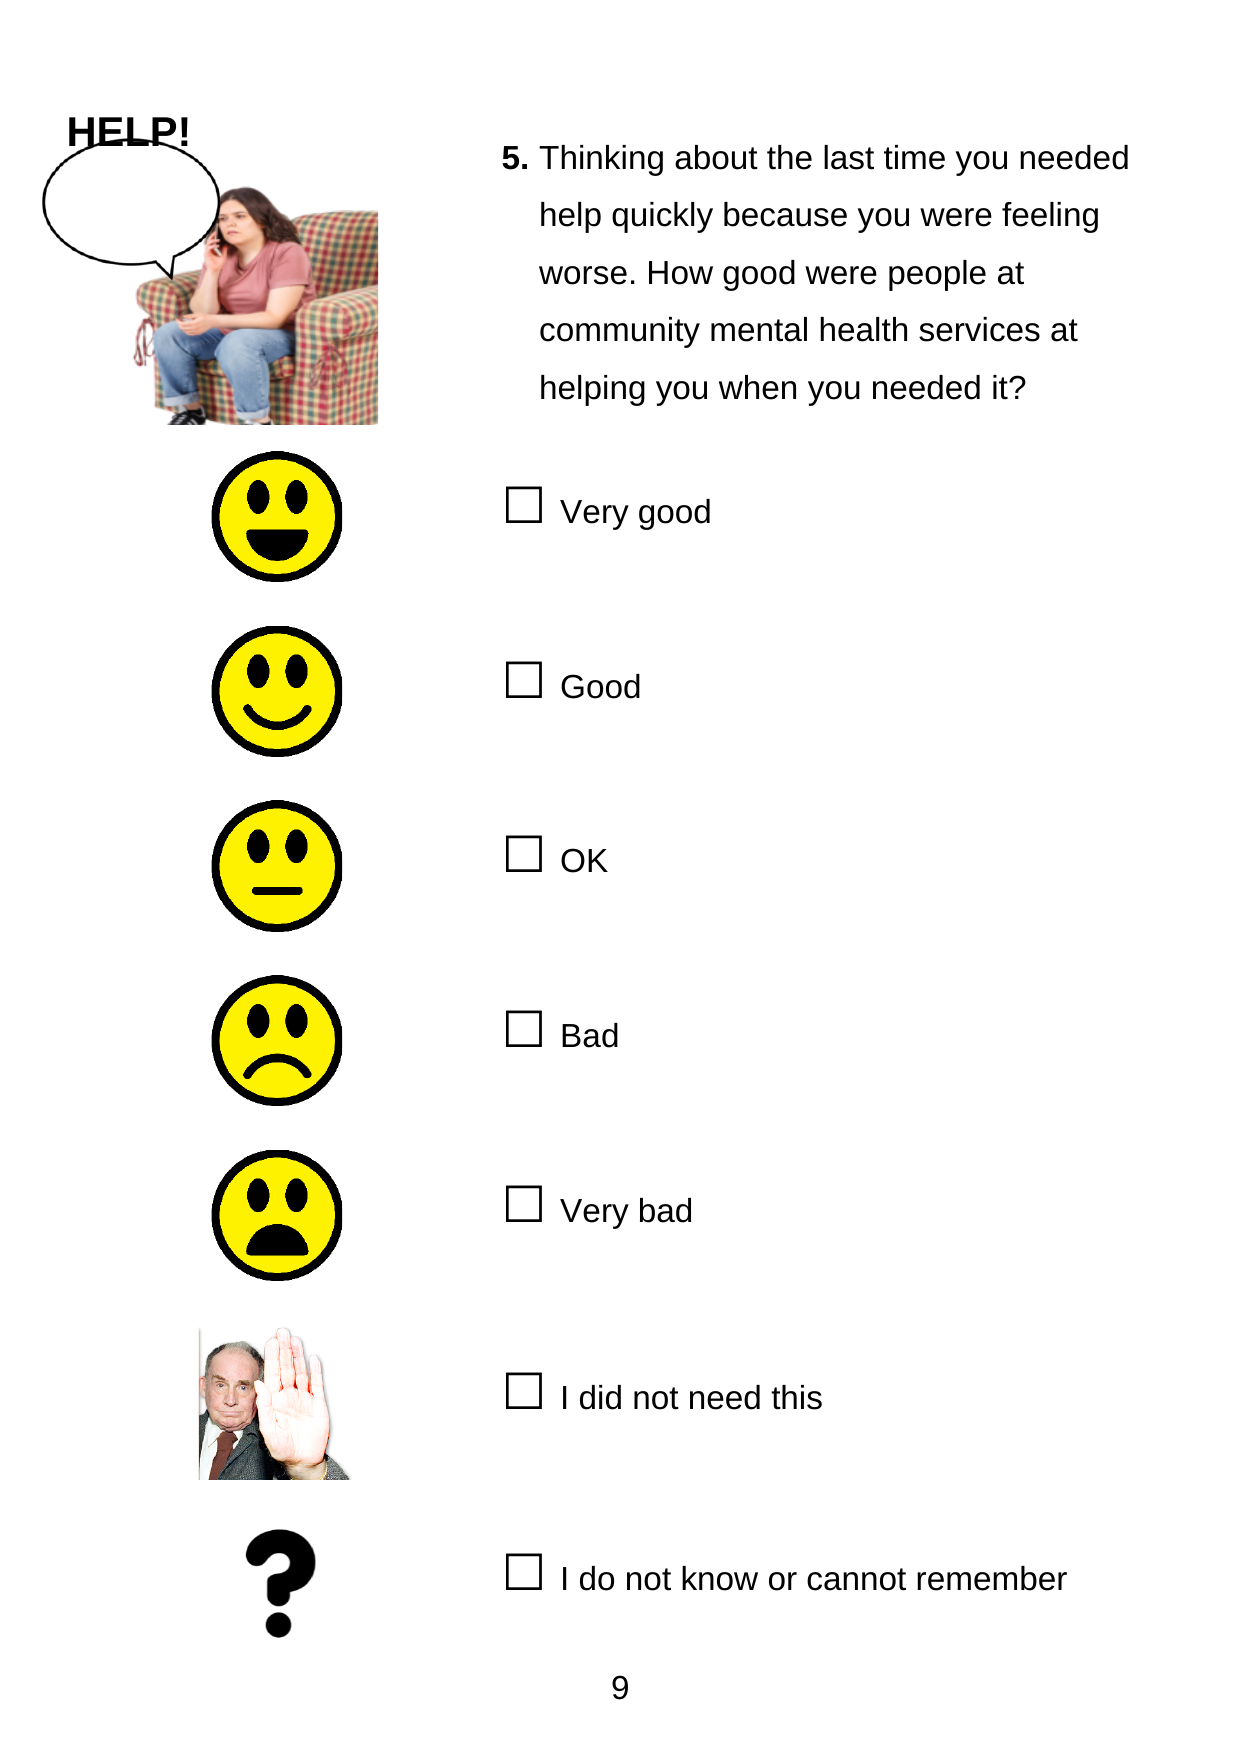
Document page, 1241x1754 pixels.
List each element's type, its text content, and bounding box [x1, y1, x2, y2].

table_cell [64, 776, 490, 950]
picture [211, 451, 343, 582]
table_cell I do not know or cannot remember [490, 1499, 1197, 1662]
picture [211, 626, 343, 757]
table_cell [64, 426, 490, 601]
table_cell [64, 1300, 490, 1499]
table_cell Very good [490, 426, 1197, 601]
table_cell [64, 950, 490, 1125]
picture [211, 800, 343, 932]
table_cell Bad [490, 950, 1197, 1125]
table_cell [64, 601, 490, 776]
table_cell I did not need this [490, 1300, 1197, 1499]
picture [34, 112, 228, 306]
table_cell [64, 112, 490, 426]
table_cell [64, 1125, 490, 1300]
table_cell Good [490, 601, 1197, 776]
table_cell Very bad [490, 1125, 1197, 1300]
table_cell [64, 1499, 490, 1662]
picture [211, 975, 343, 1106]
table_cell OK [490, 776, 1197, 950]
picture [211, 1150, 343, 1281]
table_cell Thinking about the last time you needed help quickly because you were feeling worse. How good were people at community mental health services at helping you when you needed it? [490, 112, 1197, 426]
picture [198, 1324, 356, 1480]
picture [227, 1524, 327, 1643]
